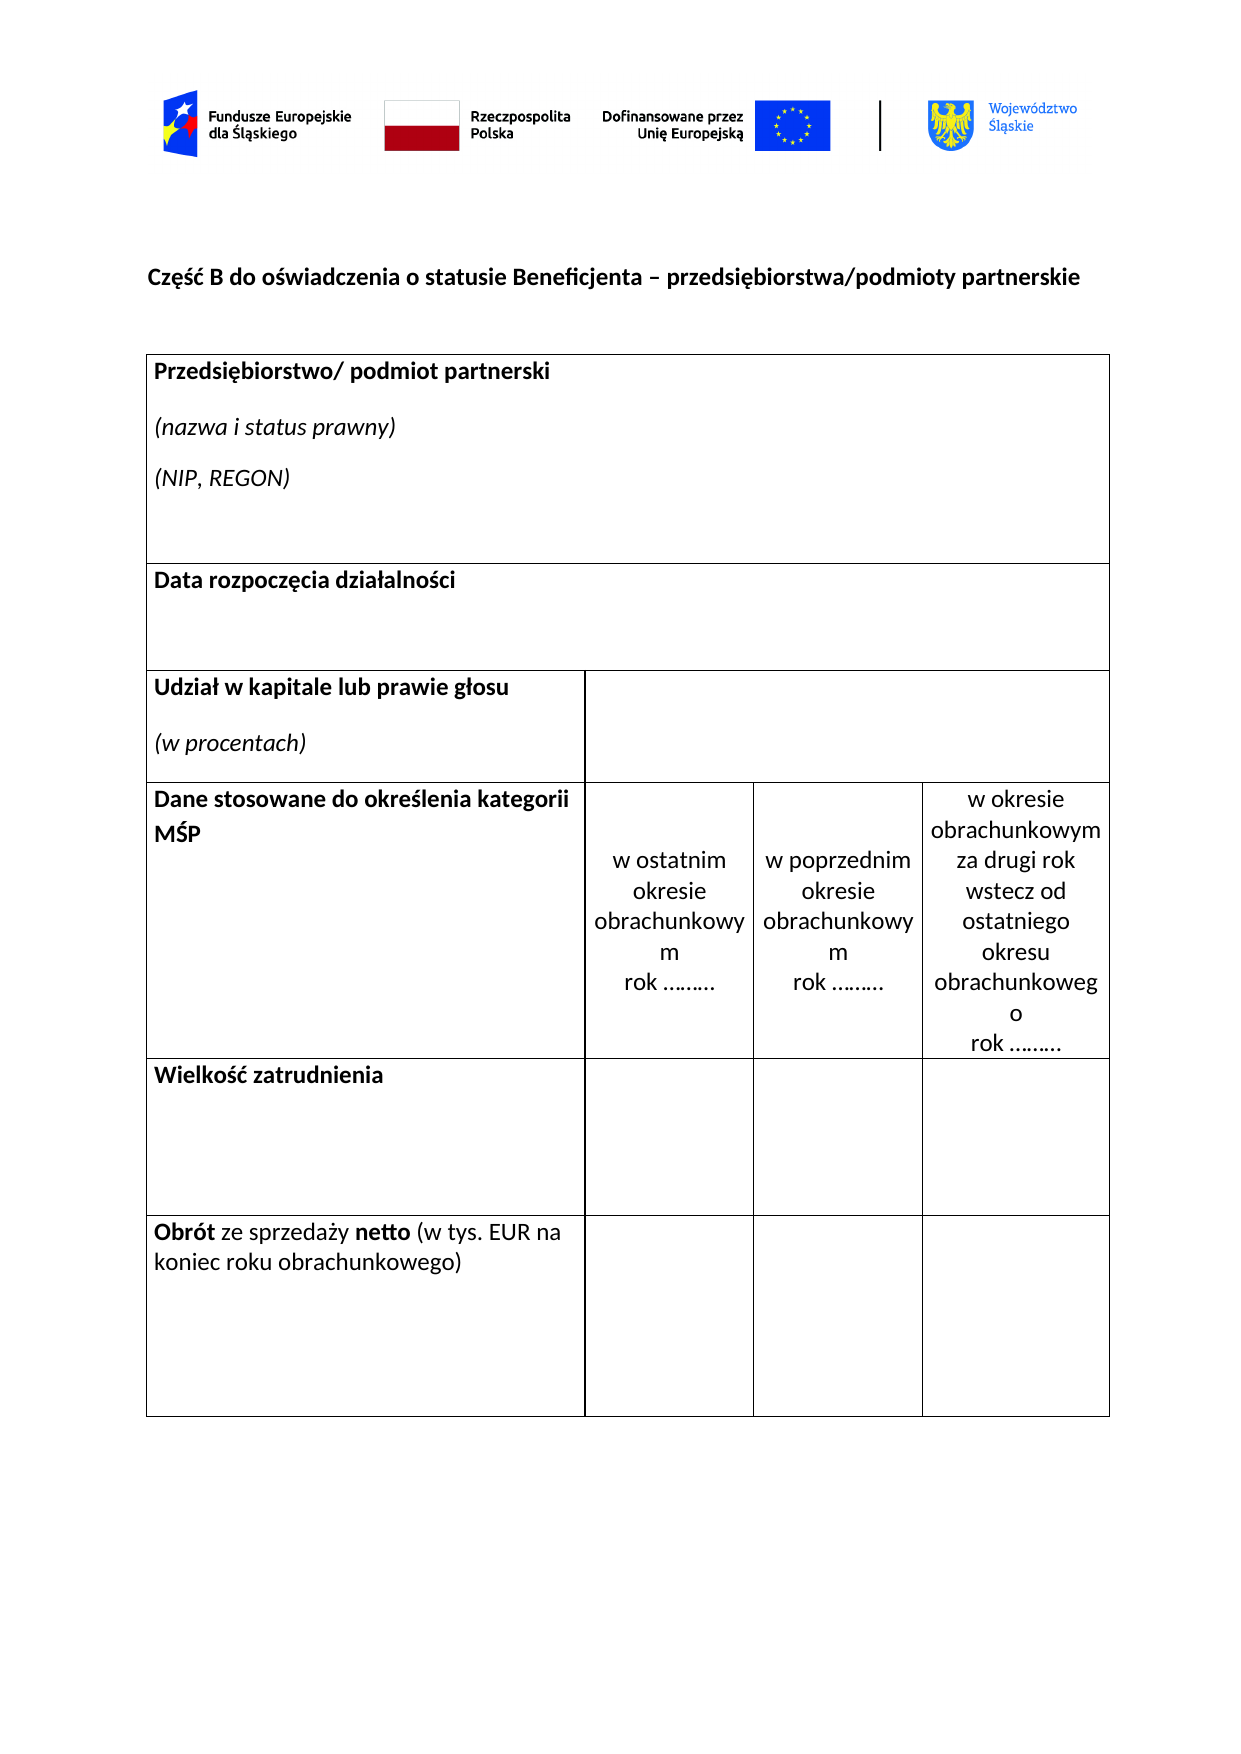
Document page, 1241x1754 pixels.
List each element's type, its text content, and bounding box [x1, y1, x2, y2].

table_cell Udział w kapitale lub prawie głosu (w procentach) [147, 671, 584, 782]
table_cell [586, 1059, 753, 1214]
table_header Przedsiębiorstwo/ podmiot partnerski (nazwa i status prawny) (NIP, REGON) [147, 355, 1109, 563]
table_cell [586, 671, 1109, 782]
table_cell Obrót ze sprzedaży netto (w tys. EUR na koniec roku obrachunkowego) [147, 1216, 584, 1416]
table_cell [586, 1216, 753, 1416]
table_cell [923, 1059, 1109, 1214]
table_cell Wielkość zatrudnienia [147, 1059, 584, 1214]
text Część B do oświadczenia o statusie Beneficjenta – przedsiębiorstwa/podmioty partnerskie [148, 261, 1093, 291]
table_cell w ostatnim okresie obrachunkowym rok ……… [586, 783, 753, 1058]
table_cell [754, 1059, 922, 1214]
table_cell Data rozpoczęcia działalności [147, 564, 1109, 670]
table_cell [923, 1216, 1109, 1416]
table_cell Dane stosowane do określenia kategorii MŚP [147, 783, 584, 1058]
table_cell w okresie obrachunkowym za drugi rok wstecz od ostatniego okresu obrachunkowego rok ……… [923, 783, 1109, 1058]
picture [147, 73, 1093, 174]
table_cell w poprzednim okresie obrachunkowym rok ……… [754, 783, 922, 1058]
table_cell [754, 1216, 922, 1416]
